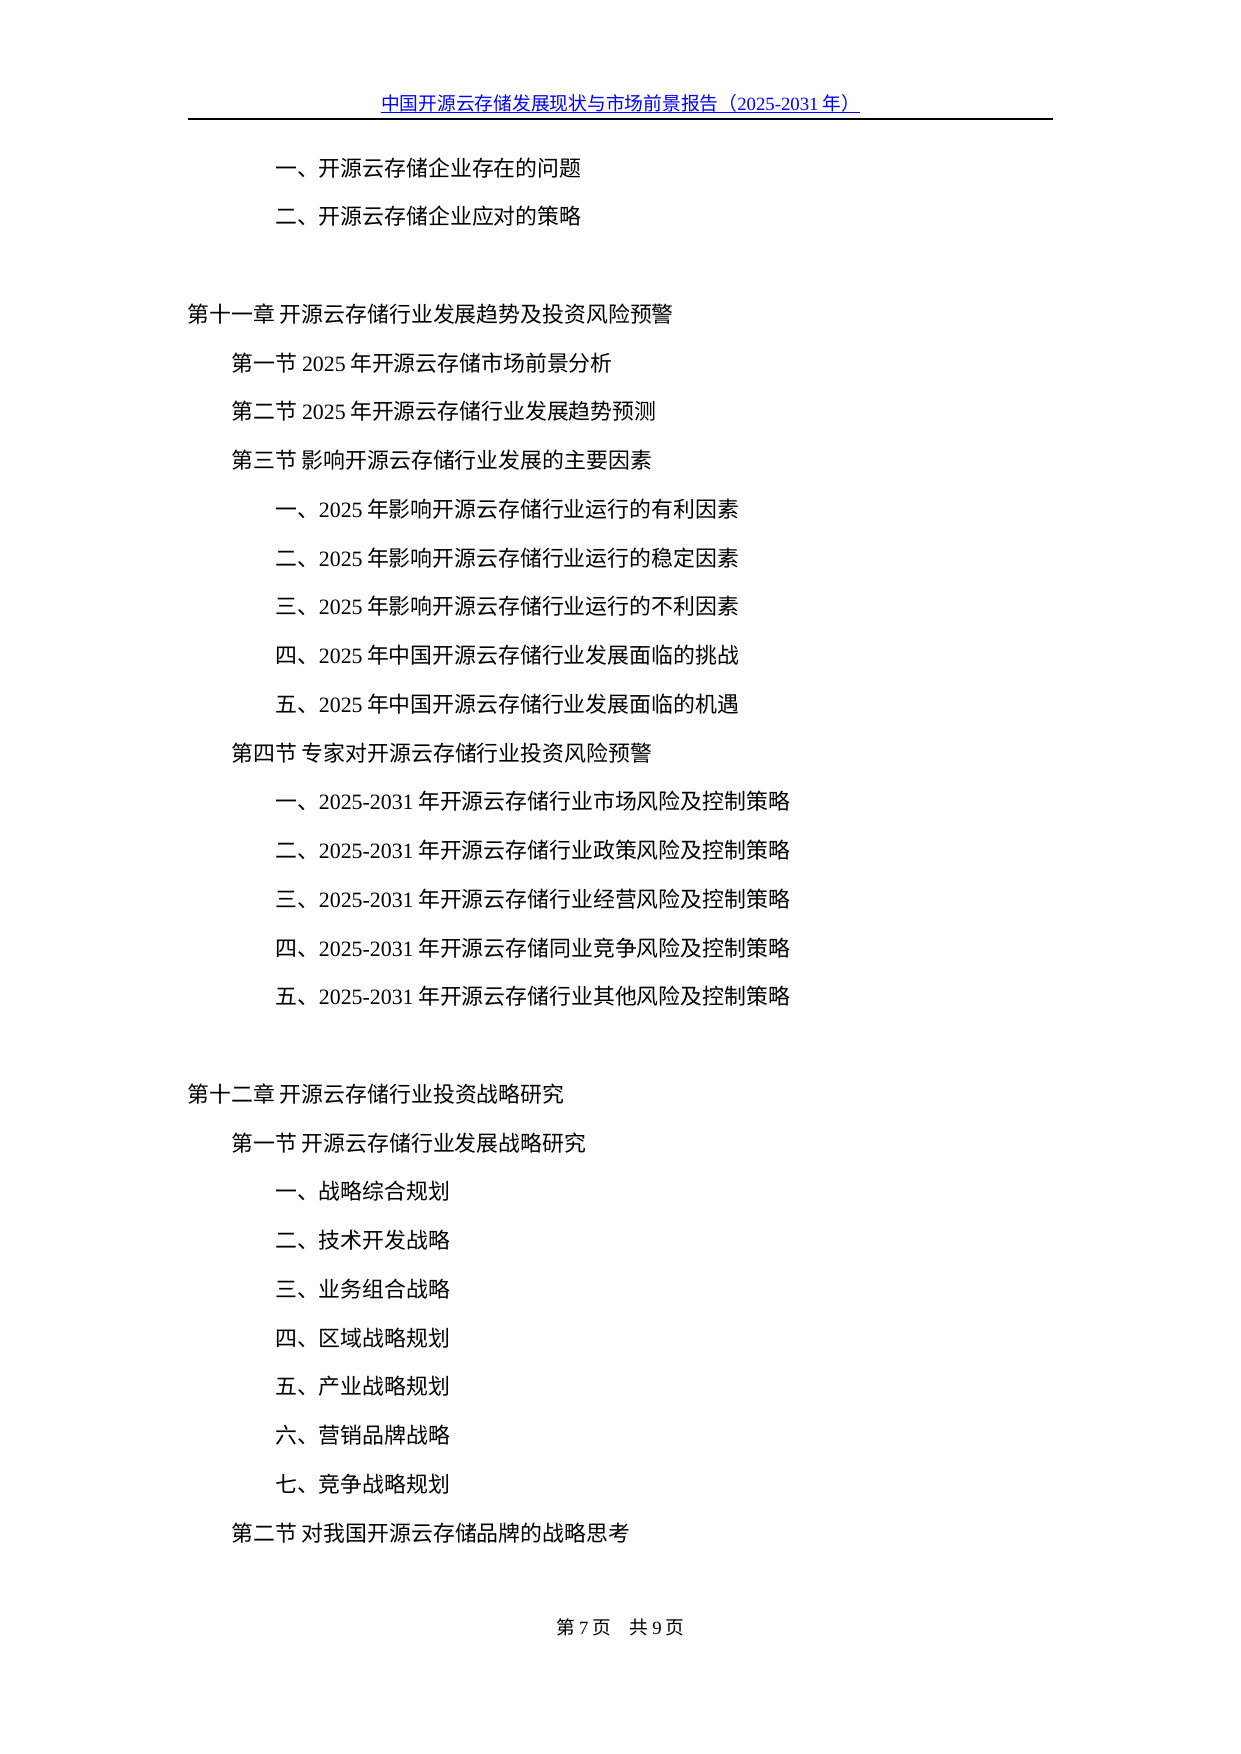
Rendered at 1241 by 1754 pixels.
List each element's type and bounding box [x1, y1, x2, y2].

text [187, 150, 1053, 1548]
